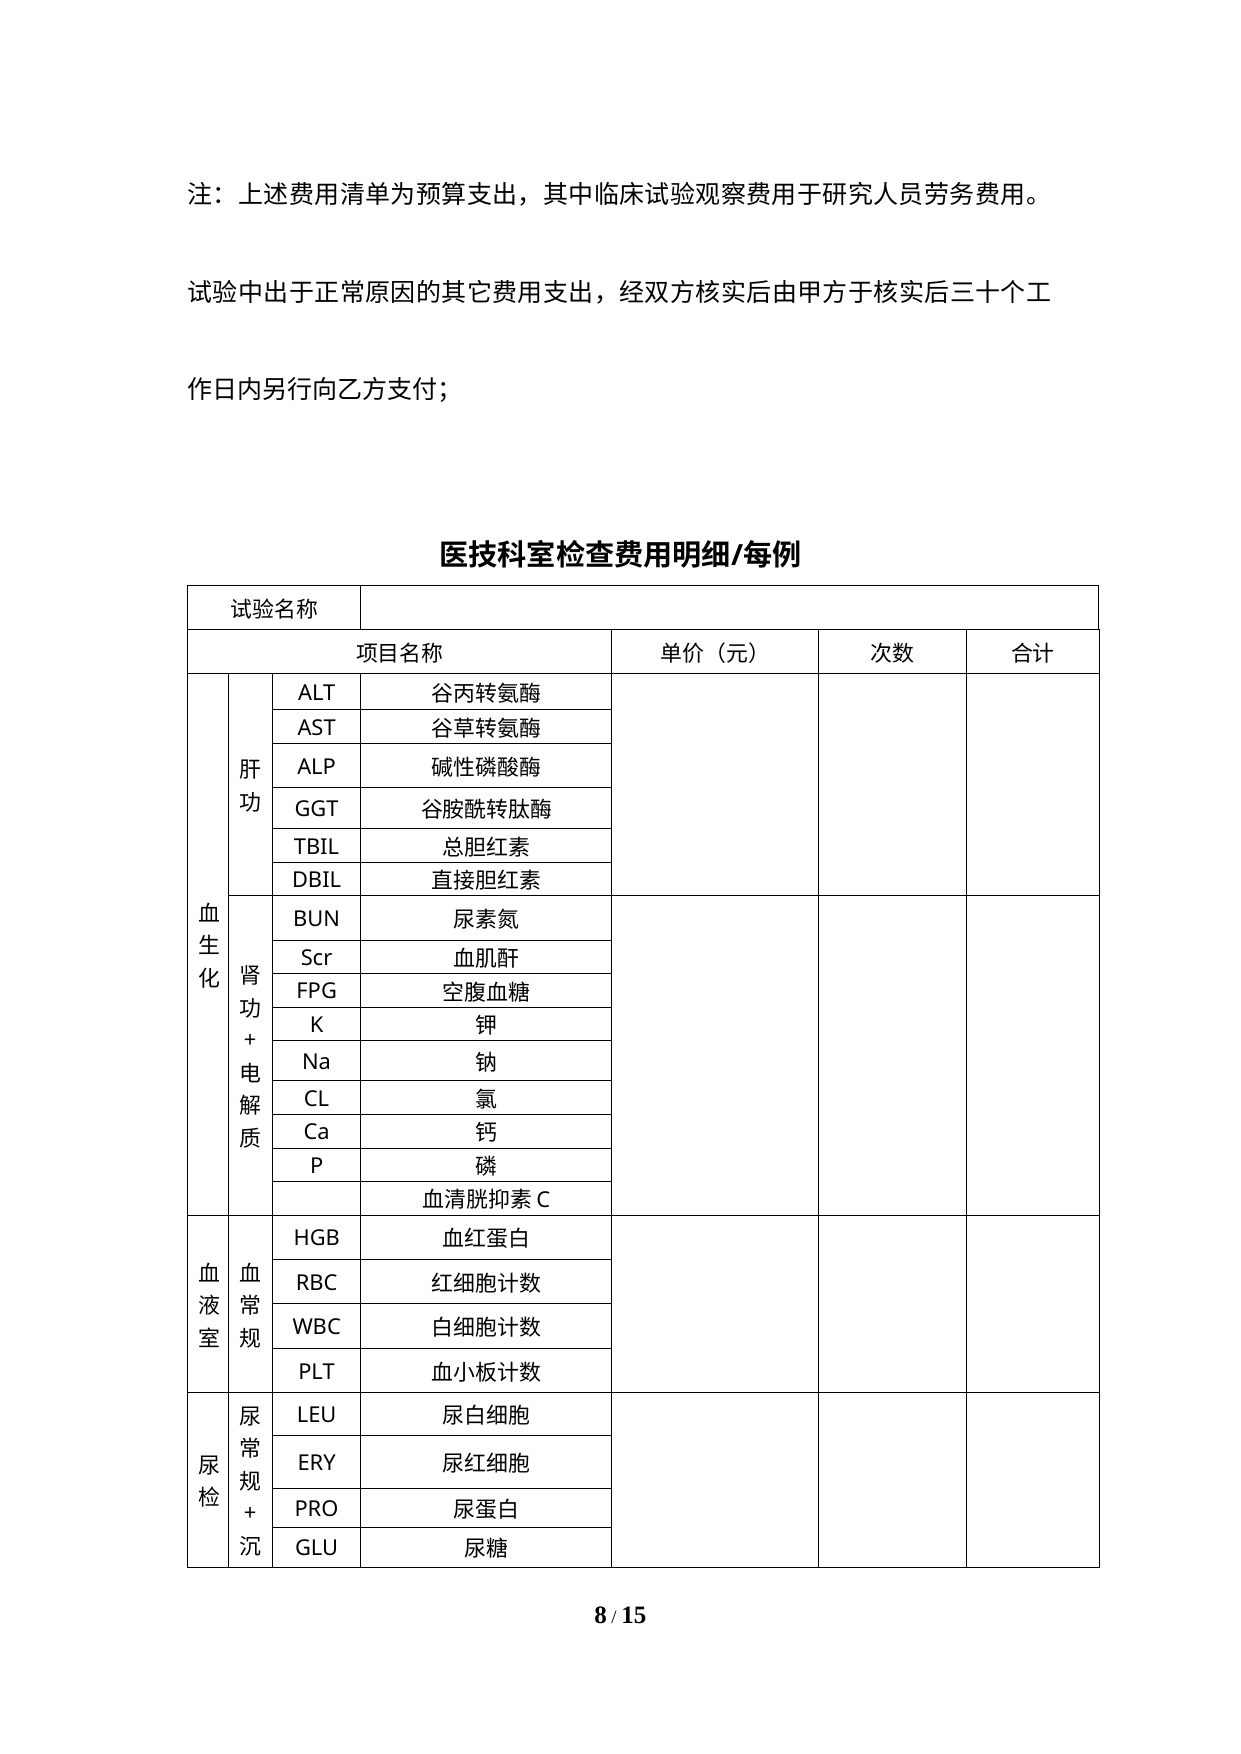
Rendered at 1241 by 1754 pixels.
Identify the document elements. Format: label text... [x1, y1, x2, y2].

table_header 试验名称 [188, 586, 360, 629]
table_cell 血小板计数 [361, 1349, 611, 1392]
table_cell [819, 674, 966, 895]
table_cell PLT [273, 1349, 360, 1392]
table_cell P [273, 1149, 360, 1181]
table_cell WBC [273, 1304, 360, 1348]
table_cell 谷胺酰转肽酶 [361, 788, 611, 828]
table_cell [967, 674, 1099, 895]
table_cell 钾 [361, 1008, 611, 1040]
table_cell [967, 896, 1099, 1214]
table_cell [612, 1216, 818, 1392]
table_cell [273, 1182, 360, 1214]
table_cell 尿红细胞 [361, 1436, 611, 1488]
table_cell 血红蛋白 [361, 1216, 611, 1259]
table_cell 尿 常 规 + 沉 渣 [229, 1393, 272, 1567]
table_cell 总胆红素 [361, 829, 611, 862]
table_cell LEU [273, 1393, 360, 1434]
text 注：上述费用清单为预算支出，其中临床试验观察费用于研究人员劳务费用。试验中出于正常原因的其它费用支出，经双方核实后由甲方于核实后三十个工作日内另行向乙方支付； [187, 160, 1053, 420]
table_cell CL [273, 1081, 360, 1114]
table_cell 血 常 规 [229, 1216, 272, 1392]
table_cell FPG [273, 974, 360, 1007]
table_cell 谷草转氨酶 [361, 710, 611, 743]
table_header [361, 586, 1098, 629]
table_cell Na [273, 1041, 360, 1080]
table_cell RBC [273, 1260, 360, 1303]
table_cell PRO [273, 1489, 360, 1527]
table_cell 单价（元） [612, 630, 818, 672]
table_cell [612, 1393, 818, 1567]
table_cell BUN [273, 896, 360, 939]
table_cell GLU [273, 1528, 360, 1567]
table_cell 尿蛋白 [361, 1489, 611, 1527]
table_cell 谷丙转氨酶 [361, 674, 611, 709]
table_cell 钠 [361, 1041, 611, 1080]
table_cell [967, 1216, 1099, 1392]
table_cell 血清胱抑素C [361, 1182, 611, 1214]
table_cell 尿糖 [361, 1528, 611, 1567]
table_cell 红细胞计数 [361, 1260, 611, 1303]
table_cell ALP [273, 744, 360, 787]
table_cell [612, 674, 818, 895]
table_cell [967, 1393, 1099, 1567]
table_cell TBIL [273, 829, 360, 862]
table_cell 白细胞计数 [361, 1304, 611, 1348]
table_cell 直接胆红素 [361, 863, 611, 895]
table_cell 血肌酐 [361, 941, 611, 973]
table_cell [819, 1393, 966, 1567]
table_cell 合计 [967, 630, 1099, 672]
table_cell DBIL [273, 863, 360, 895]
table_cell 碱性磷酸酶 [361, 744, 611, 787]
table_cell GGT [273, 788, 360, 828]
table_cell [819, 896, 966, 1214]
table_cell ERY [273, 1436, 360, 1488]
table_cell 项目名称 [188, 630, 611, 672]
table_cell 尿素氮 [361, 896, 611, 939]
table_cell 钙 [361, 1115, 611, 1147]
table_cell 次数 [819, 630, 966, 672]
table_cell K [273, 1008, 360, 1040]
table_cell 肝功 [229, 674, 272, 895]
text 医技科室检查费用明细/每例 [187, 520, 1053, 585]
table_cell 尿检 [188, 1393, 228, 1567]
table_cell 血液室 [188, 1216, 228, 1392]
table_cell Ca [273, 1115, 360, 1147]
table_cell 血生化 [188, 674, 228, 1214]
table_cell 空腹血糖 [361, 974, 611, 1007]
table_cell 尿白细胞 [361, 1393, 611, 1434]
table_cell 氯 [361, 1081, 611, 1114]
table_cell Scr [273, 941, 360, 973]
table_cell [819, 1216, 966, 1392]
table_cell HGB [273, 1216, 360, 1259]
table_cell 磷 [361, 1149, 611, 1181]
table_cell [612, 896, 818, 1214]
table_cell AST [273, 710, 360, 743]
table_cell 肾功+电解质 [229, 896, 272, 1214]
table_cell ALT [273, 674, 360, 709]
